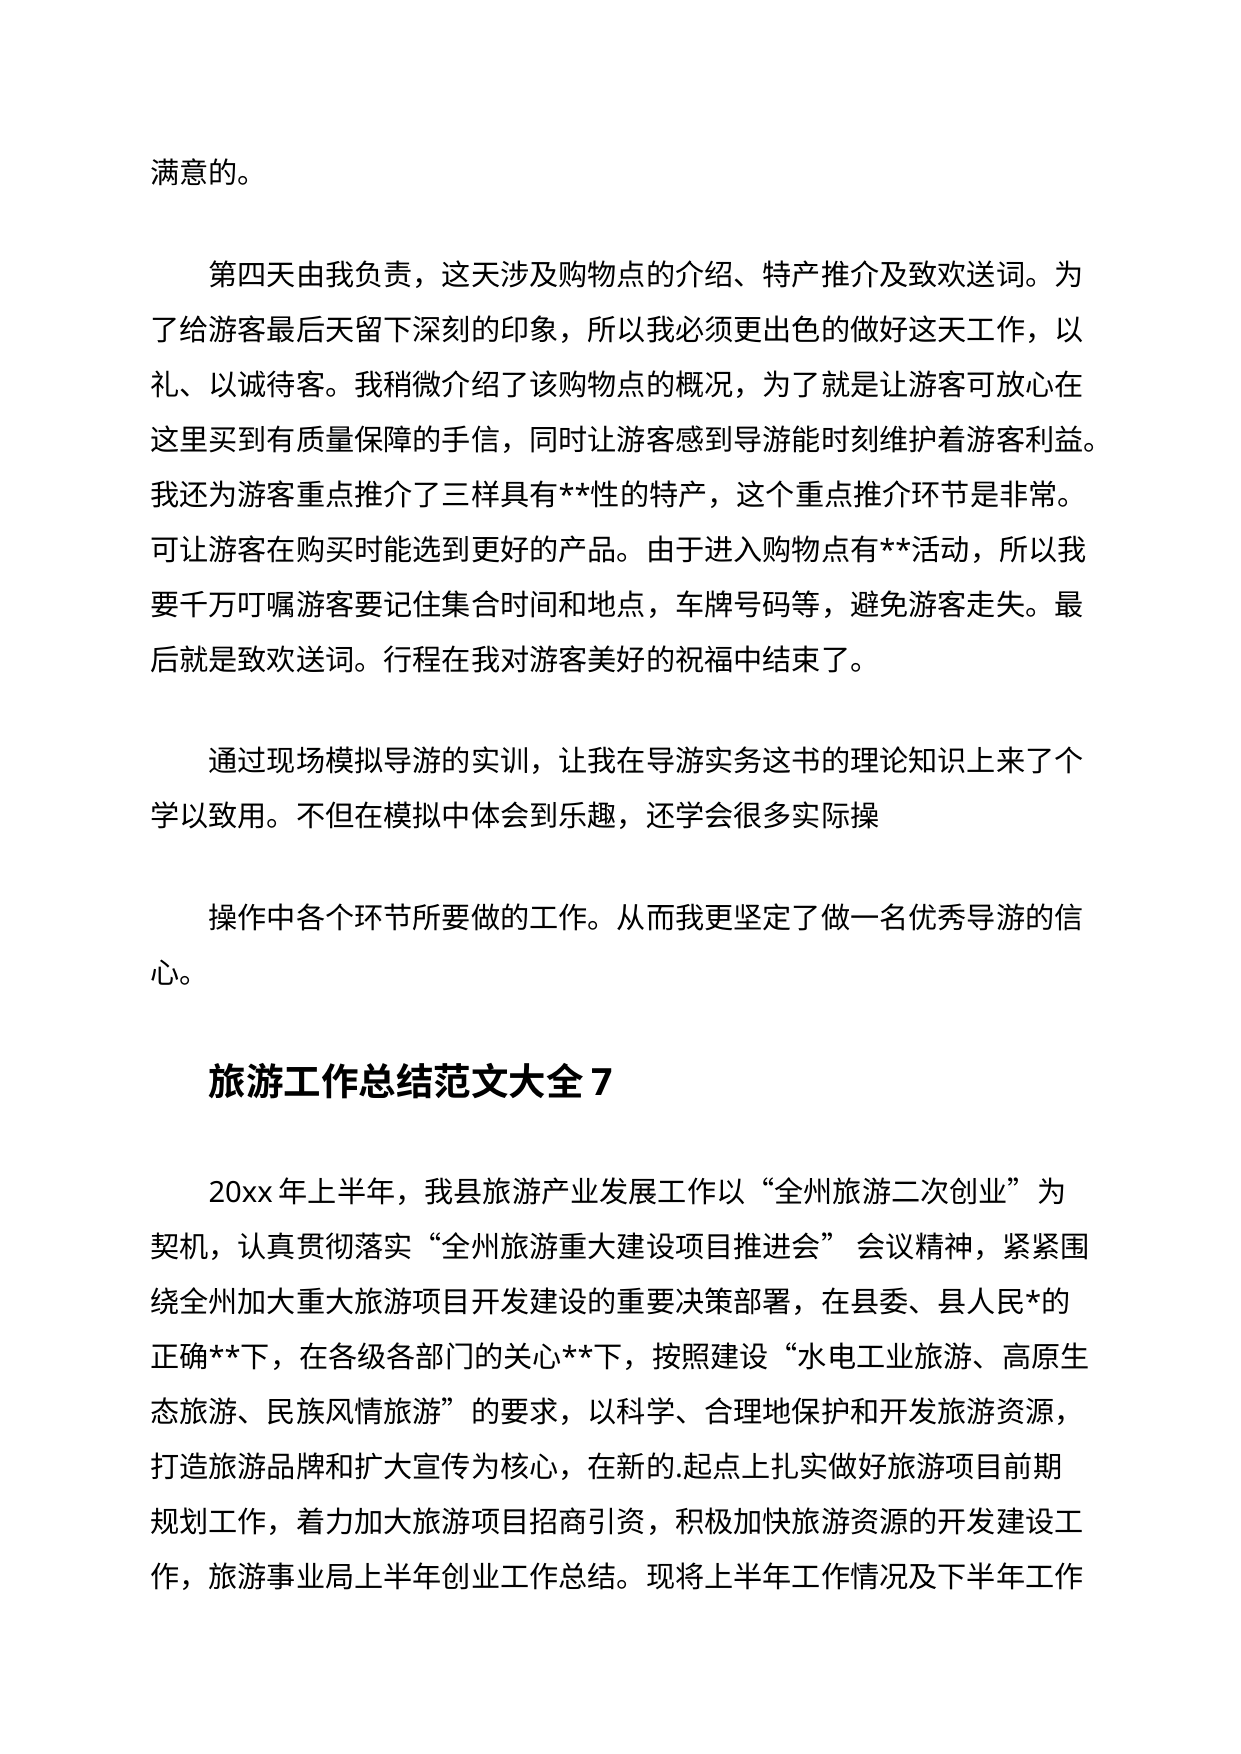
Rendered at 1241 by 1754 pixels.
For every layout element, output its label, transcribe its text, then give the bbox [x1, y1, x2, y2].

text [150, 150, 1090, 192]
text 第四天由我负责，这天涉及购物点的介绍、特产推介及致欢送词。为了给游客最后天留下深刻的印象，所以我必须更出色的做好这天工作，以礼、以诚待客。我稍微介绍了该购物点的概况，为了就是让游客可放心在这里买到有质量保障的手信，同时让游客感到导游能时刻维护着游客利益。我还为游客重点推介了三样具有**性的特产，这个重点推介环节是非常。可让游客在购买时能选到更好的产品。由于进入购物点有**活动，所以我要千万叮嘱游客要记住集合时间和地点，车牌号码等，避免游客走失。最后就是致欢送词。行程在我对游客美好的祝福中结束了。 [150, 252, 1090, 678]
text 旅游工作总结范文大全7 [150, 1051, 1090, 1106]
text 操作中各个环节所要做的工作。从而我更坚定了做一名优秀导游的信心。 [150, 895, 1090, 992]
text 通过现场模拟导游的实训，让我在导游实务这书的理论知识上来了个学以致用。不但在模拟中体会到乐趣，还学会很多实际操 [150, 738, 1090, 835]
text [150, 1169, 1090, 1596]
